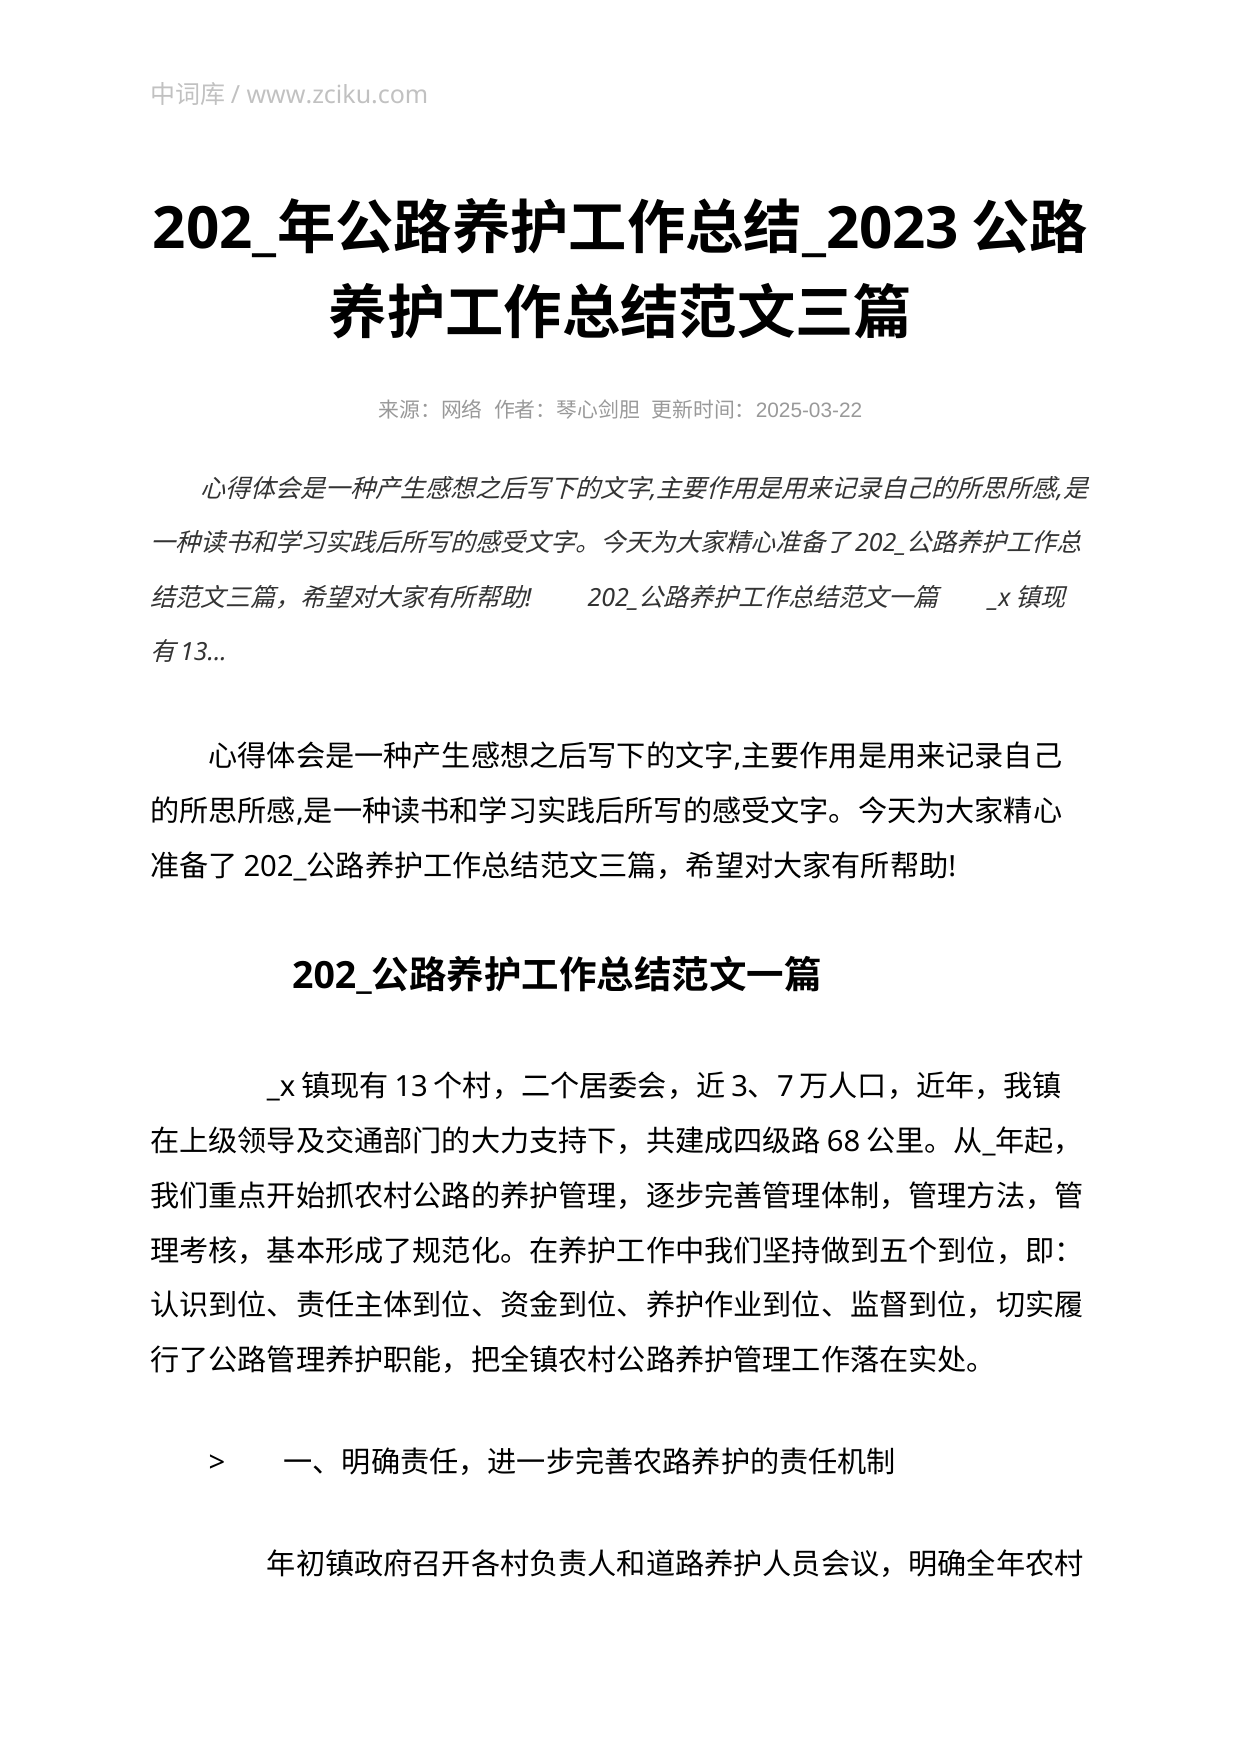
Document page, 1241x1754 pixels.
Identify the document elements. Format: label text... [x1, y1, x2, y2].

text 来源：网络 作者：琴心剑胆 更新时间：2025-03-22 [150, 397, 1090, 421]
text 心得体会是一种产生感想之后写下的文字,主要作用是用来记录自己的所思所感,是一种读书和学习实践后所写的感受文字。今天为大家精心准备了202_公路养护工作总结范文三篇，希望对大家有所帮助! [150, 733, 1090, 885]
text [150, 1541, 1090, 1583]
text > 一、明确责任，进一步完善农路养护的责任机制 [150, 1439, 1090, 1481]
text _x镇现有13个村，二个居委会，近3、7万人口，近年，我镇在上级领导及交通部门的大力支持下，共建成四级路68公里。从_年起，我们重点开始抓农村公路的养护管理，逐步完善管理体制，管理方法，管理考核，基本形成了规范化。在养护工作中我们坚持做到五个到位，即：认识到位、责任主体到位、资金到位、养护作业到位、监督到位，切实履行了公路管理养护职能，把全镇农村公路养护管理工作落在实处。 [150, 1062, 1090, 1379]
subtitle 202_年公路养护工作总结_2023公路养护工作总结范文三篇 [150, 181, 1090, 351]
text 心得体会是一种产生感想之后写下的文字,主要作用是用来记录自己的所思所感,是一种读书和学习实践后所写的感受文字。今天为大家精心准备了202_公路养护工作总结范文三篇，希望对大家有所帮助! 202_公路养护工作总结范文一篇 _x镇现有13... [150, 468, 1090, 668]
text 202_公路养护工作总结范文一篇 [150, 944, 1090, 999]
